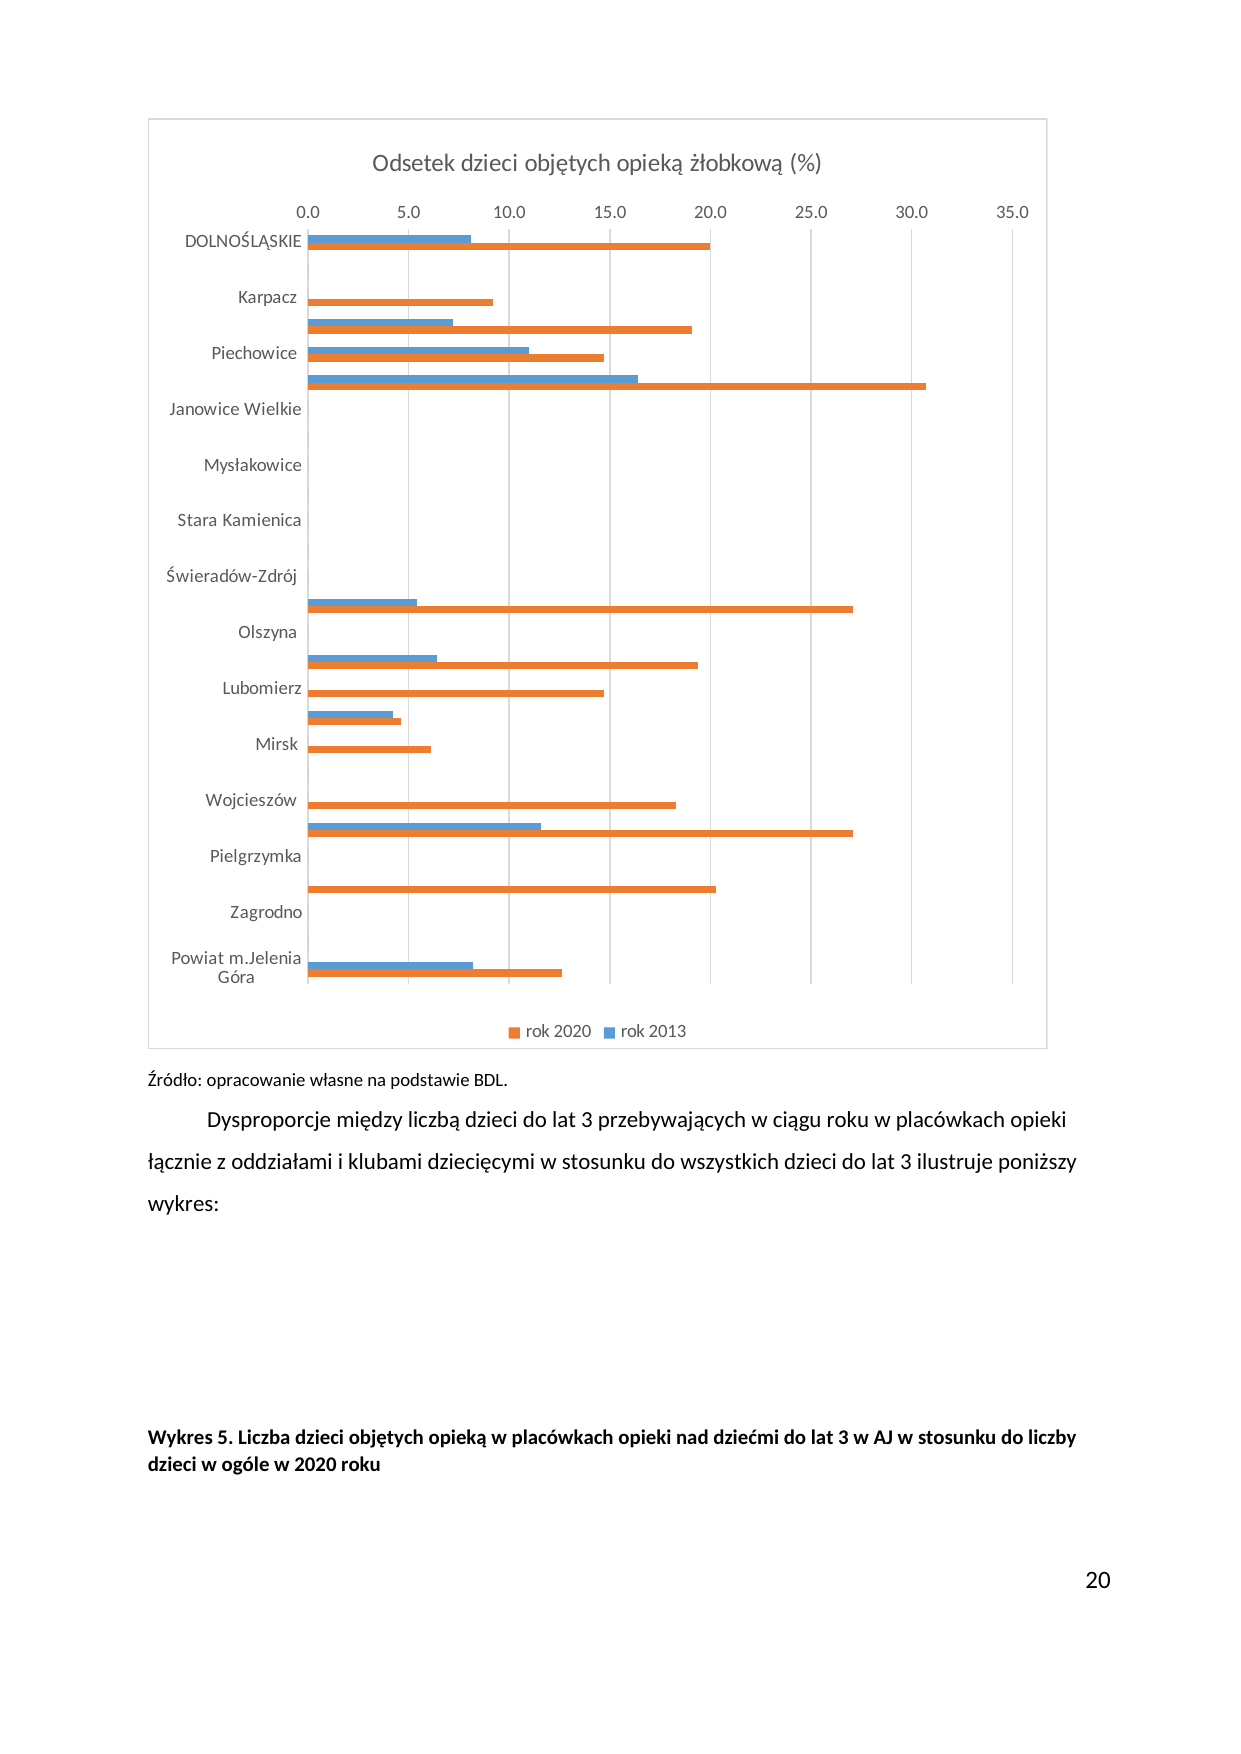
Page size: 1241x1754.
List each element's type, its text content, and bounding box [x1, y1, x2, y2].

text Dysproporcje między liczbą dzieci do lat 3 przebywających w ciągu roku w placówkach opieki łącznie z oddziałami i klubami dziecięcymi w stosunku do wszystkich dzieci do lat 3 ilustruje poniższy wykres: [148, 1105, 1110, 1217]
text Wykres 5. Liczba dzieci objętych opieką w placówkach opieki nad dziećmi do lat 3 w AJ w stosunku do liczby dzieci w ogóle w 2020 roku [148, 1424, 1110, 1477]
text Źródło: opracowanie własne na podstawie BDL. [148, 1068, 1110, 1091]
